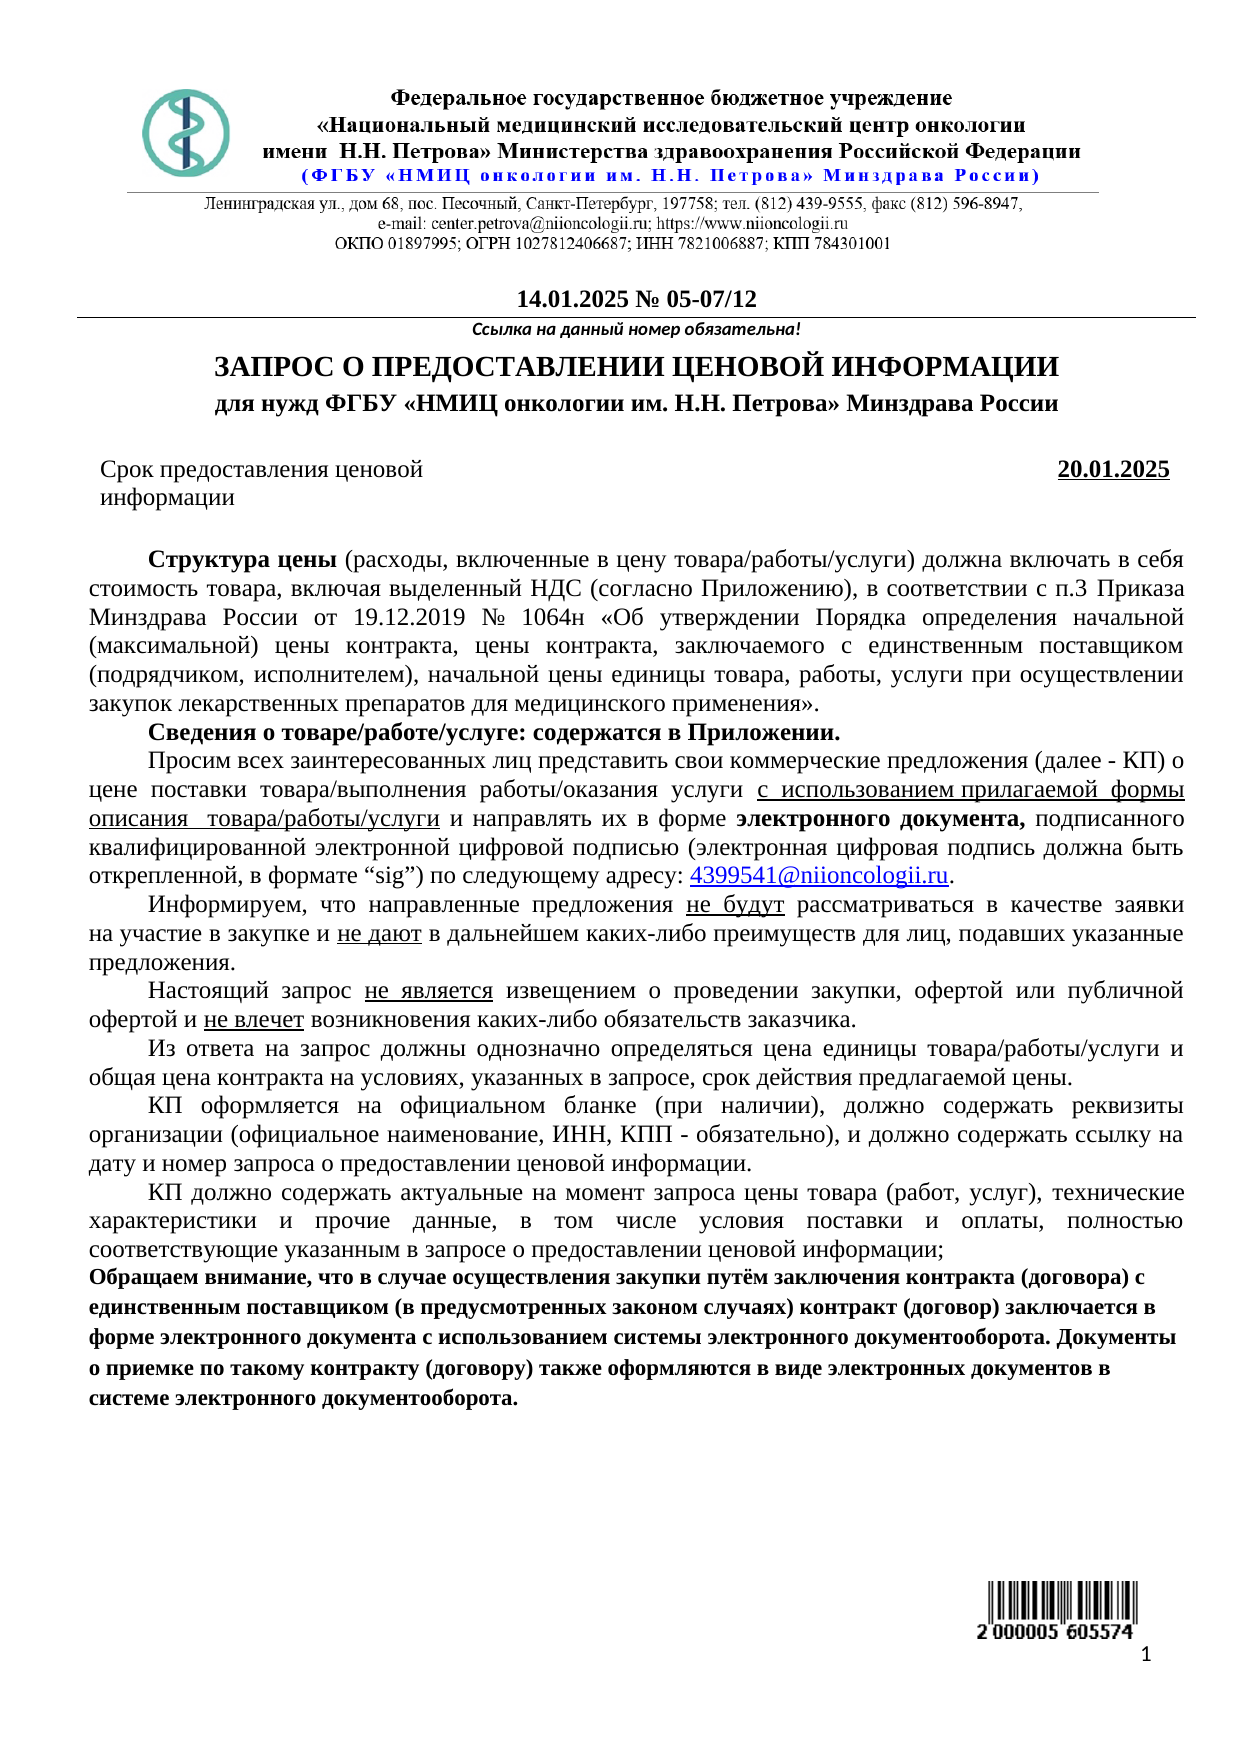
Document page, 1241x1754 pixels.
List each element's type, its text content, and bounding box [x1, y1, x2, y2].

picture [973, 1581, 1152, 1639]
table_cell Запрос о предоставлении ценовой информации для нужд ФГБУ «НМИЦ онкологии им. Н.Н. Петрова» Минздрава России Структура цены (расходы, включенные в цену товара/работы/услуги) должна включать в себя стоимость товара, включая выделенный НДС (согласно Приложению), в соответствии с п.3 Приказа Минздрава России от 19.12.2019 № 1064н «Об утверждении Порядка определения начальной (максимальной) цены контракта, цены контракта, заключаемого с единственным поставщиком (подрядчиком, исполнителем), начальной цены единицы товара, работы, услуги при осуществлении закупок лекарственных препаратов для медицинского применения». Сведения о товаре/работе/услуге: содержатся в Приложении. Просим всех заинтересованных лиц представить свои коммерческие предложения (далее - КП) о цене поставки товара/выполнения работы/оказания услуги с использованием прилагаемой формы описания товара/работы/услуги и направлять их в форме электронного документа, подписанного квалифицированной электронной цифровой подписью (электронная цифровая подпись должна быть открепленной, в формате “sig”) по следующему адресу: 4399541@niioncologii.ru. Информируем, что направленные предложения не будут рассматриваться в качестве заявки на участие в закупке и не дают в дальнейшем каких-либо преимуществ для лиц, подавших указанные предложения. Настоящий запрос не является извещением о проведении закупки, офертой или публичной офертой и не влечет возникновения каких-либо обязательств заказчика. Из ответа на запрос должны однозначно определяться цена единицы товара/работы/услуги и общая цена контракта на условиях, указанных в запросе, срок действия предлагаемой цены. КП оформляется на официальном бланке (при наличии), должно содержать реквизиты организации (официальное наименование, ИНН, КПП - обязательно), и должно содержать ссылку на дату и номер запроса о предоставлении ценовой информации. КП должно содержать актуальные на момент запроса цены товара (работ, услуг), технические характеристики и прочие данные, в том числе условия поставки и оплаты, полностью соответствующие указанным в запросе о предоставлении ценовой информации; [77, 349, 1196, 1263]
table_cell Обращаем внимание, что в случае осуществления закупки путём заключения контракта (договора) с единственным поставщиком (в предусмотренных законом случаях) контракт (договор) заключается в форме электронного документа с использованием системы электронного документооборота. Документы о приемке по такому контракту (договору) также оформляются в виде электронных документов в системе электронного документооборота. [77, 1263, 1196, 1414]
table_header 14.01.2025 № 05-07/12 [77, 284, 1196, 317]
picture [125, 87, 1100, 256]
table_cell Ссылка на данный номер обязательна! [77, 318, 1196, 349]
